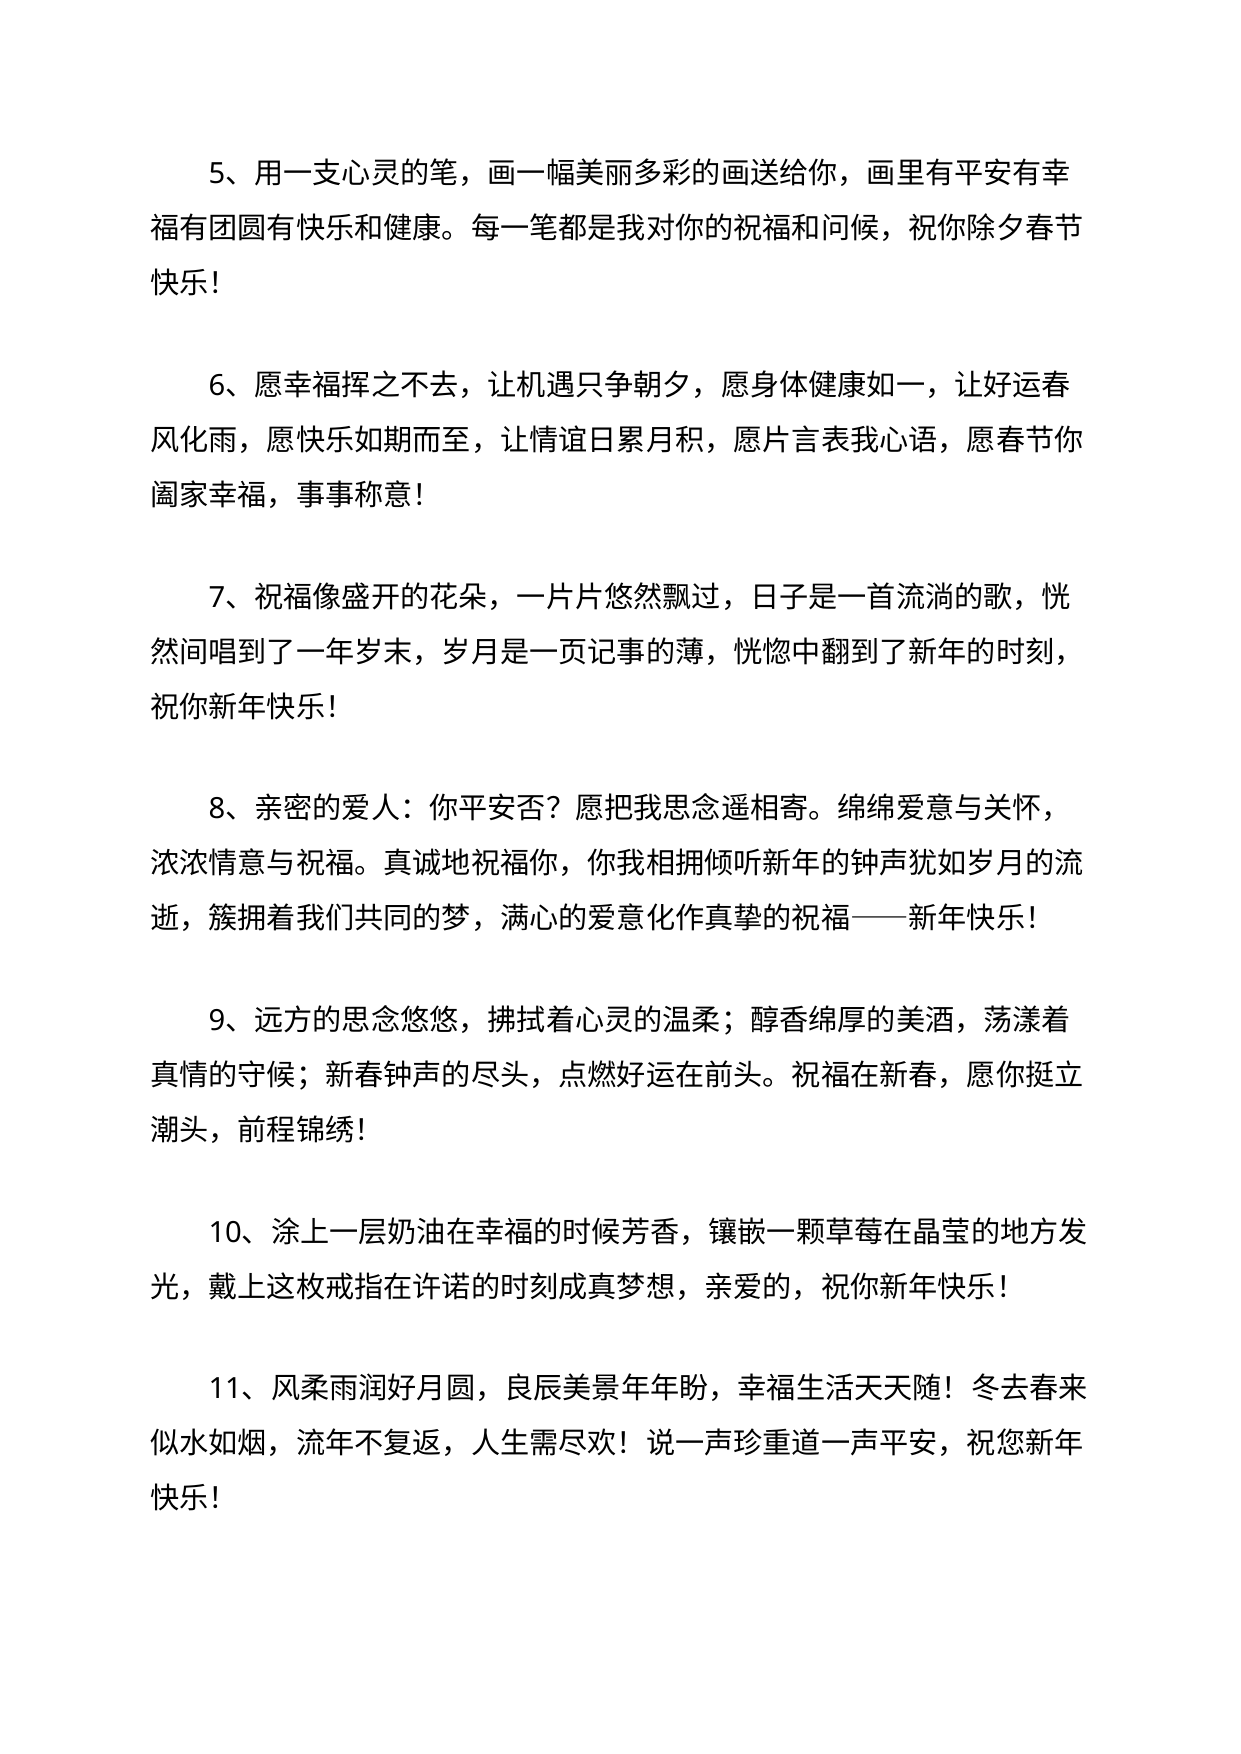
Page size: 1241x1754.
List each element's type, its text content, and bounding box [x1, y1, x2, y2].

text 9、远方的思念悠悠，拂拭着心灵的温柔；醇香绵厚的美酒，荡漾着真情的守候；新春钟声的尽头，点燃好运在前头。祝福在新春，愿你挺立潮头，前程锦绣！ [150, 997, 1090, 1149]
text 10、涂上一层奶油在幸福的时候芳香，镶嵌一颗草莓在晶莹的地方发光，戴上这枚戒指在许诺的时刻成真梦想，亲爱的，祝你新年快乐！ [150, 1208, 1090, 1306]
text 6、愿幸福挥之不去，让机遇只争朝夕，愿身体健康如一，让好运春风化雨，愿快乐如期而至，让情谊日累月积，愿片言表我心语，愿春节你阖家幸福，事事称意！ [150, 362, 1090, 514]
text 11、风柔雨润好月圆，良辰美景年年盼，幸福生活天天随！冬去春来似水如烟，流年不复返，人生需尽欢！说一声珍重道一声平安，祝您新年快乐！ [150, 1365, 1090, 1517]
text 7、祝福像盛开的花朵，一片片悠然飘过，日子是一首流淌的歌，恍然间唱到了一年岁末，岁月是一页记事的薄，恍惚中翻到了新年的时刻，祝你新年快乐！ [150, 573, 1090, 726]
text 5、用一支心灵的笔，画一幅美丽多彩的画送给你，画里有平安有幸福有团圆有快乐和健康。每一笔都是我对你的祝福和问候，祝你除夕春节快乐！ [150, 150, 1090, 302]
text 8、亲密的爱人：你平安否？愿把我思念遥相寄。绵绵爱意与关怀，浓浓情意与祝福。真诚地祝福你，你我相拥倾听新年的钟声犹如岁月的流逝，簇拥着我们共同的梦，满心的爱意化作真挚的祝福——新年快乐！ [150, 785, 1090, 937]
